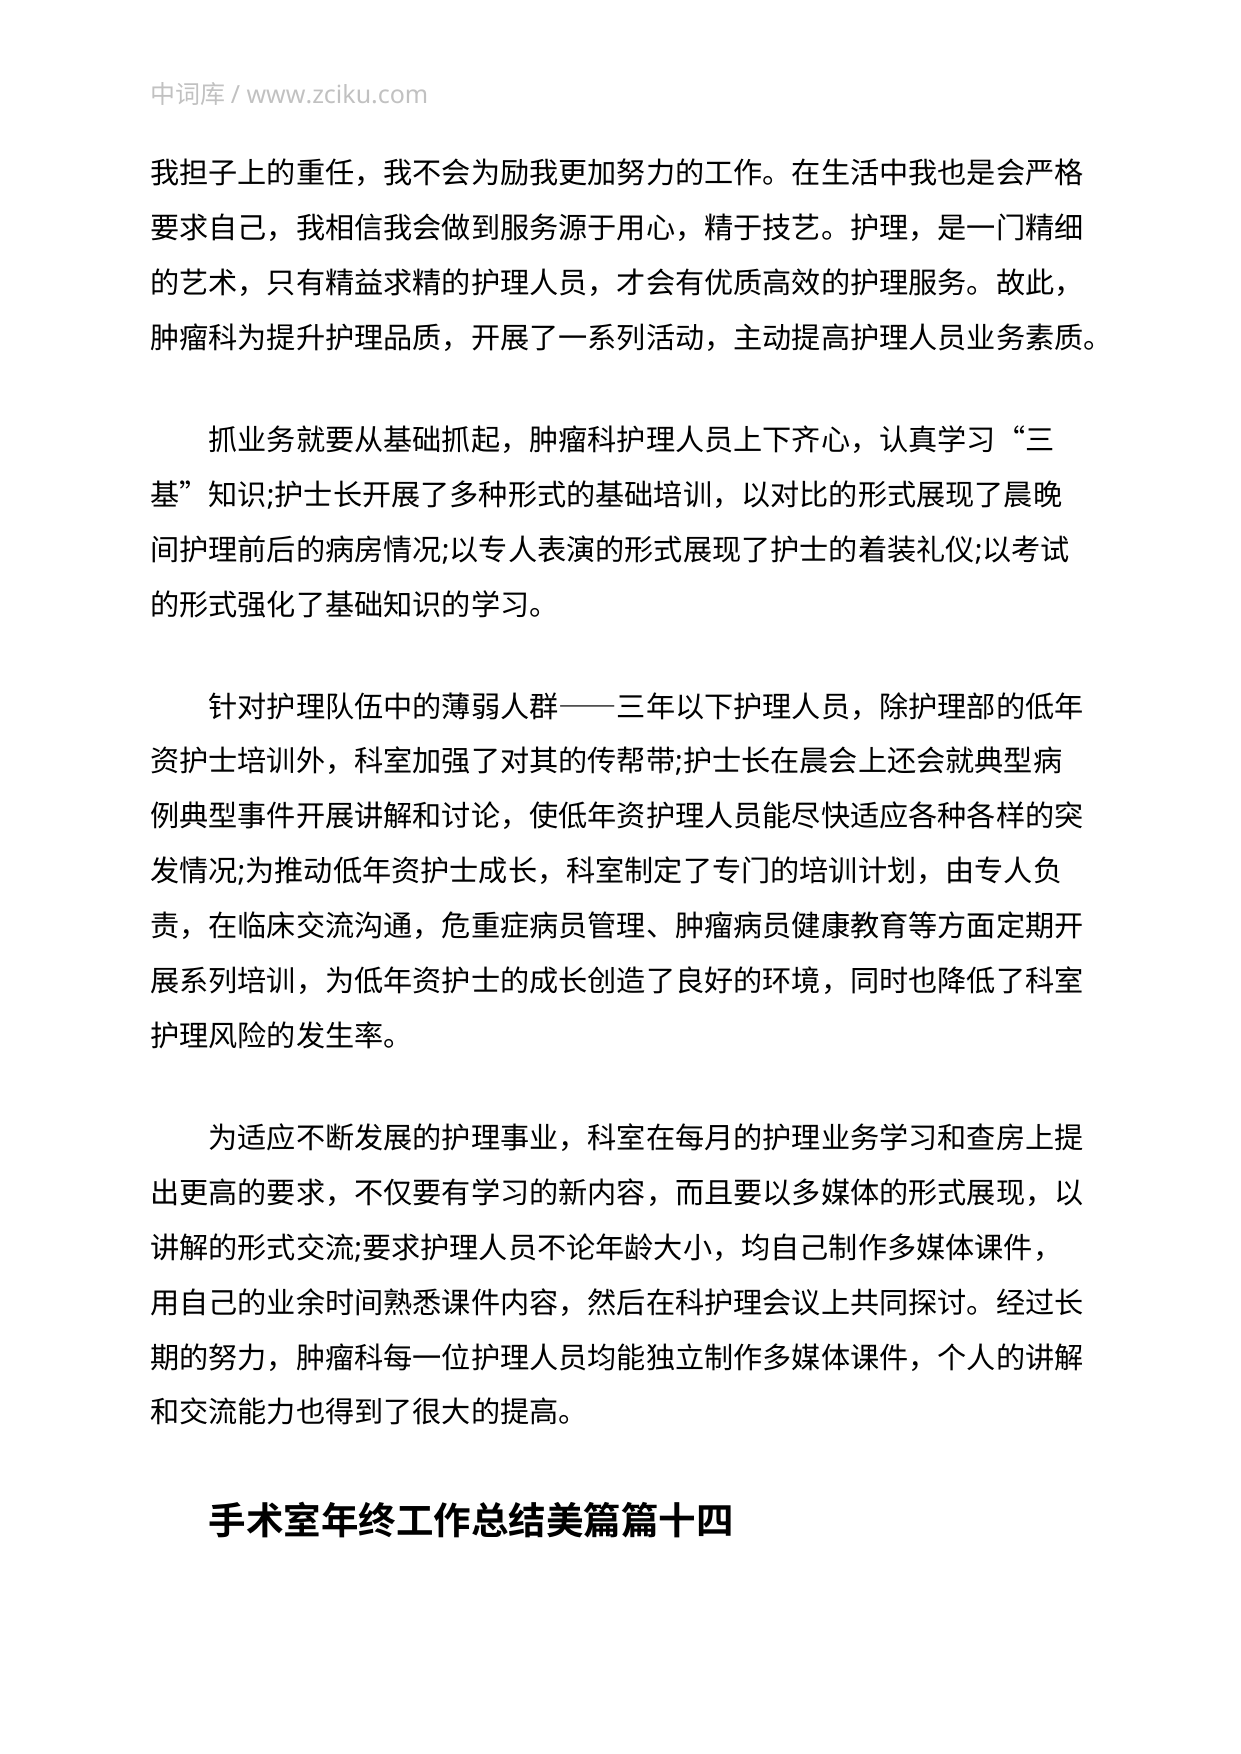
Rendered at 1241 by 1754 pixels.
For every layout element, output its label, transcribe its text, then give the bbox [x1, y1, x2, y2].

text 抓业务就要从基础抓起，肿瘤科护理人员上下齐心，认真学习“三基”知识;护士长开展了多种形式的基础培训，以对比的形式展现了晨晚间护理前后的病房情况;以专人表演的形式展现了护士的着装礼仪;以考试的形式强化了基础知识的学习。 [150, 416, 1090, 624]
text 针对护理队伍中的薄弱人群——三年以下护理人员，除护理部的低年资护士培训外，科室加强了对其的传帮带;护士长在晨会上还会就典型病例典型事件开展讲解和讨论，使低年资护理人员能尽快适应各种各样的突发情况;为推动低年资护士成长，科室制定了专门的培训计划，由专人负责，在临床交流沟通，危重症病员管理、肿瘤病员健康教育等方面定期开展系列培训，为低年资护士的成长创造了良好的环境，同时也降低了科室护理风险的发生率。 [150, 683, 1090, 1055]
text 为适应不断发展的护理事业，科室在每月的护理业务学习和查房上提出更高的要求，不仅要有学习的新内容，而且要以多媒体的形式展现，以讲解的形式交流;要求护理人员不论年龄大小，均自己制作多媒体课件，用自己的业余时间熟悉课件内容，然后在科护理会议上共同探讨。经过长期的努力，肿瘤科每一位护理人员均能独立制作多媒体课件，个人的讲解和交流能力也得到了很大的提高。 [150, 1114, 1090, 1431]
text 手术室年终工作总结美篇篇十四 [150, 1491, 1090, 1545]
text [150, 150, 1090, 357]
